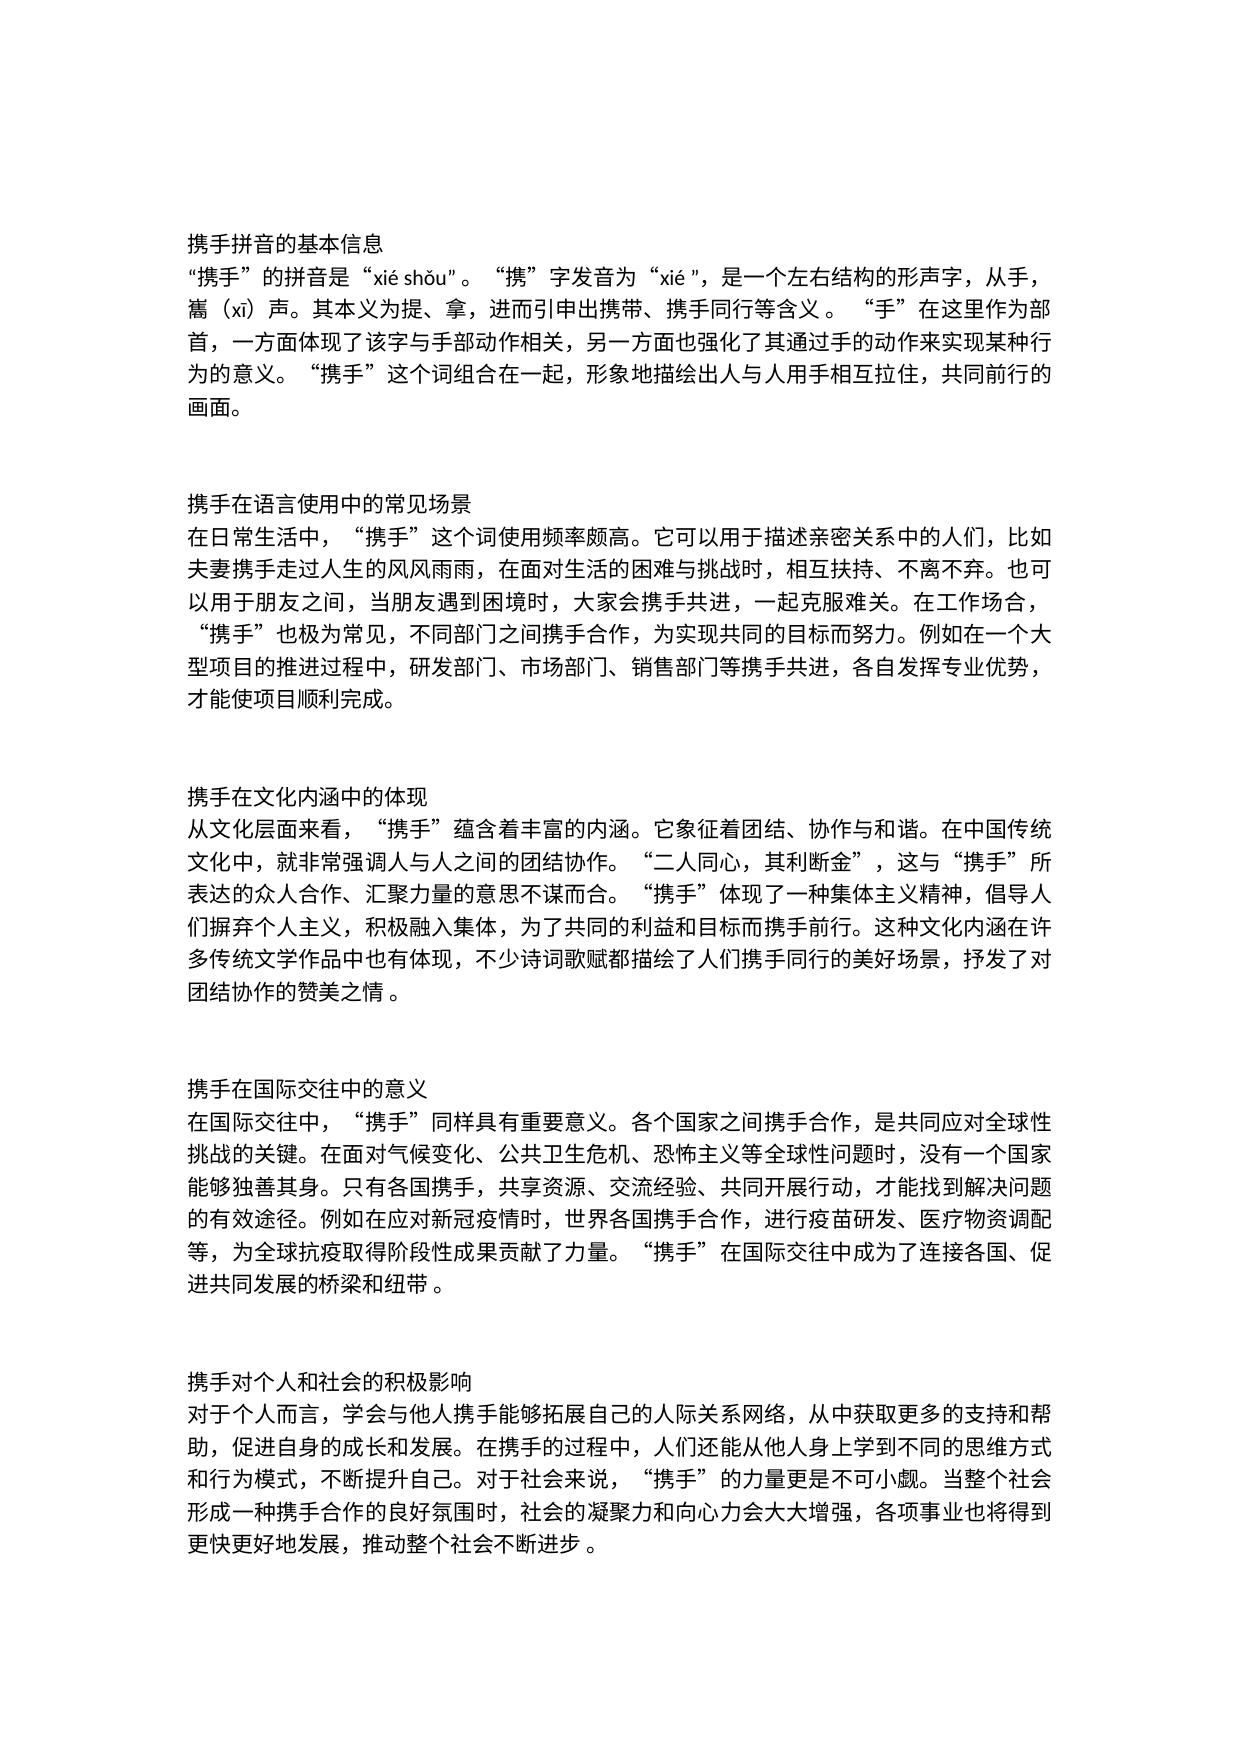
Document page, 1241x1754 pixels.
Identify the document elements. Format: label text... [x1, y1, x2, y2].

text “携手”的拼音是“xié shǒu” 。“携”字发音为“xié ”，是一个左右结构的形声字，从手，巂（xī）声。其本义为提、拿，进而引申出携带、携手同行等含义 。 “手”在这里作为部首，一方面体现了该字与手部动作相关，另一方面也强化了其通过手的动作来实现某种行为的意义。“携手”这个词组合在一起，形象地描绘出人与人用手相互拉住，共同前行的画面。 [187, 259, 1053, 422]
text 携手在文化内涵中的体现 [187, 779, 1053, 812]
text 携手对个人和社会的积极影响 [187, 1364, 1053, 1397]
text 对于个人而言，学会与他人携手能够拓展自己的人际关系网络，从中获取更多的支持和帮助，促进自身的成长和发展。在携手的过程中，人们还能从他人身上学到不同的思维方式和行为模式，不断提升自己。对于社会来说，“携手”的力量更是不可小觑。当整个社会形成一种携手合作的良好氛围时，社会的凝聚力和向心力会大大增强，各项事业也将得到更快更好地发展，推动整个社会不断进步 。 [187, 1397, 1053, 1559]
text 携手在国际交往中的意义 [187, 1072, 1053, 1104]
text 在日常生活中，“携手”这个词使用频率颇高。它可以用于描述亲密关系中的人们，比如夫妻携手走过人生的风风雨雨，在面对生活的困难与挑战时，相互扶持、不离不弃。也可以用于朋友之间，当朋友遇到困境时，大家会携手共进，一起克服难关。在工作场合，“携手”也极为常见，不同部门之间携手合作，为实现共同的目标而努力。例如在一个大型项目的推进过程中，研发部门、市场部门、销售部门等携手共进，各自发挥专业优势，才能使项目顺利完成。 [187, 519, 1053, 714]
text 携手拼音的基本信息 [187, 227, 1053, 259]
text 在国际交往中，“携手”同样具有重要意义。各个国家之间携手合作，是共同应对全球性挑战的关键。在面对气候变化、公共卫生危机、恐怖主义等全球性问题时，没有一个国家能够独善其身。只有各国携手，共享资源、交流经验、共同开展行动，才能找到解决问题的有效途径。例如在应对新冠疫情时，世界各国携手合作，进行疫苗研发、医疗物资调配等，为全球抗疫取得阶段性成果贡献了力量。“携手”在国际交往中成为了连接各国、促进共同发展的桥梁和纽带 。 [187, 1104, 1053, 1299]
text 从文化层面来看，“携手”蕴含着丰富的内涵。它象征着团结、协作与和谐。在中国传统文化中，就非常强调人与人之间的团结协作。“二人同心，其利断金”，这与“携手”所表达的众人合作、汇聚力量的意思不谋而合。“携手”体现了一种集体主义精神，倡导人们摒弃个人主义，积极融入集体，为了共同的利益和目标而携手前行。这种文化内涵在许多传统文学作品中也有体现，不少诗词歌赋都描绘了人们携手同行的美好场景，抒发了对团结协作的赞美之情 。 [187, 812, 1053, 1007]
text 携手在语言使用中的常见场景 [187, 487, 1053, 519]
